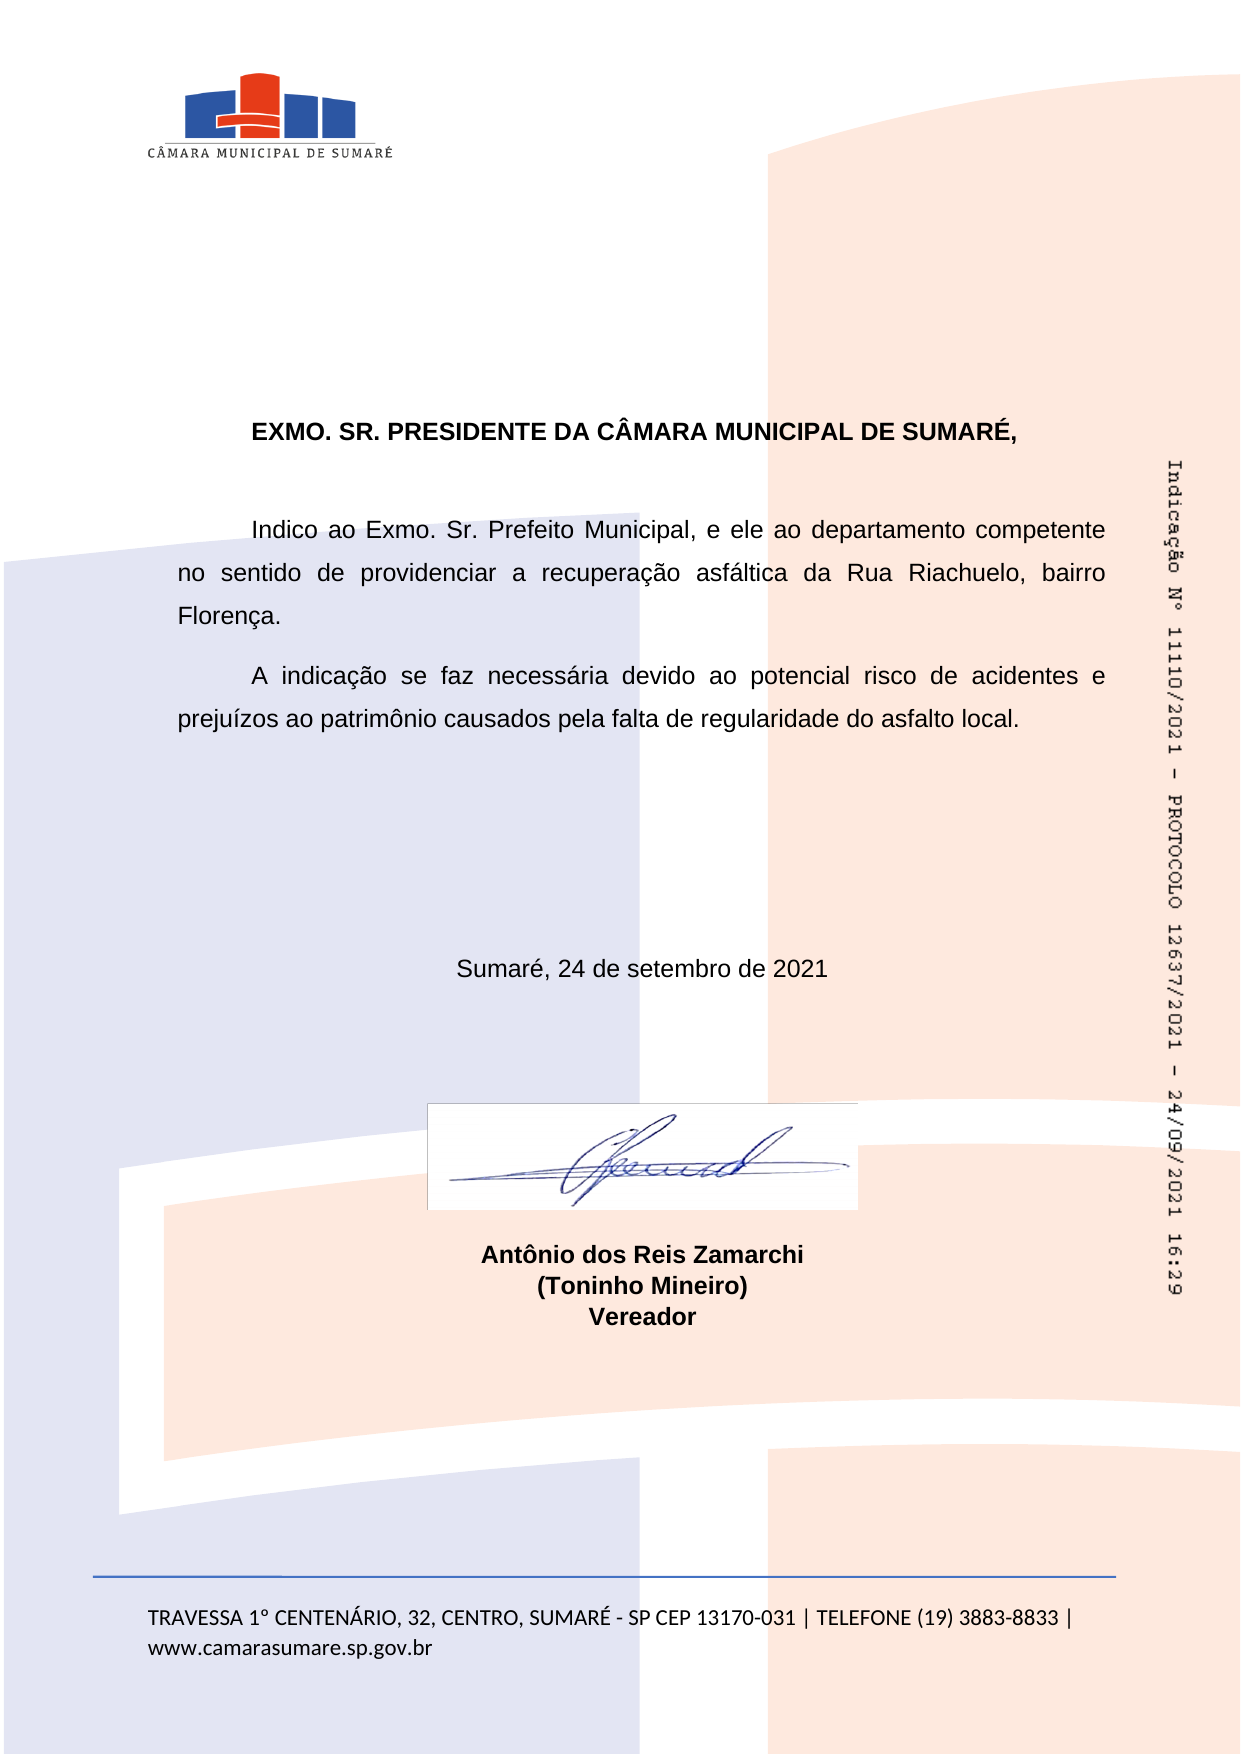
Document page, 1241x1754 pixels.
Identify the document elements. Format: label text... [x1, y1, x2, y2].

text Vereador [177, 1302, 1107, 1331]
text Sumaré, 24 de setembro de 2021 [177, 954, 1107, 983]
picture [1142, 455, 1205, 1299]
text A indicação se faz necessária devido ao potencial risco de acidentes e prejuízos ao patrimônio causados pela falta de regularidade do asfalto local. [177, 661, 1107, 732]
text (Toninho Mineiro) [177, 1271, 1107, 1299]
picture [413, 1097, 872, 1221]
picture [147, 73, 394, 160]
text Antônio dos Reis Zamarchi [177, 1240, 1107, 1268]
text Indico ao Exmo. Sr. Prefeito Municipal, e ele ao departamento competente no sentido de providenciar a recuperação asfáltica da Rua Riachuelo, bairro Florença. [177, 514, 1107, 629]
text EXMO. SR. PRESIDENTE DA CÂMARA MUNICIPAL DE SUMARÉ, [177, 417, 1107, 446]
